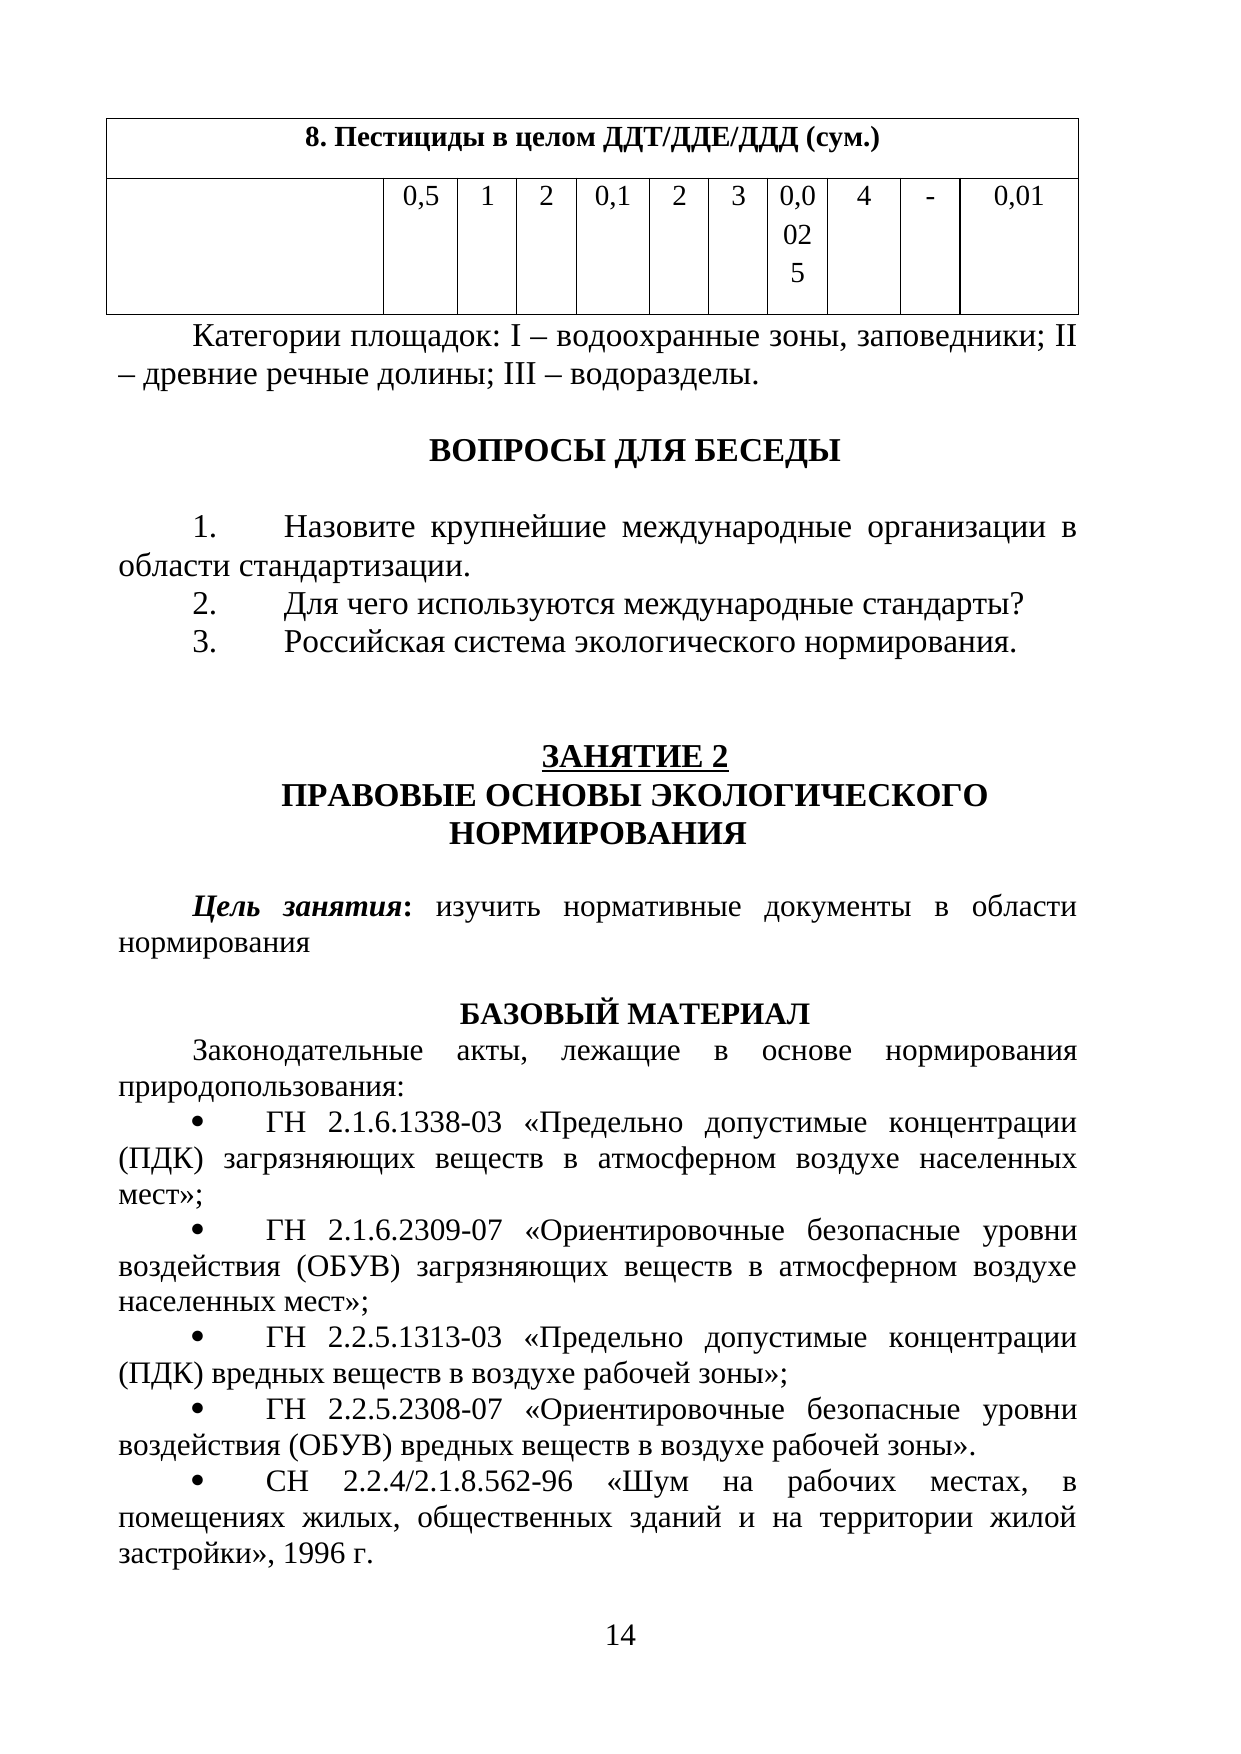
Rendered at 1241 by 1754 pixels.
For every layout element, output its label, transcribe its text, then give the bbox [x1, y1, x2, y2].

table_cell [107, 179, 383, 314]
text ПРАВОВЫЕ ОСНОВЫ ЭКОЛОГИЧЕСКОГО НОРМИРОВАНИЯ [118, 775, 1078, 851]
text ВОПРОСЫ ДЛЯ БЕСЕДЫ [118, 430, 1078, 468]
list ГН 2.1.6.2309-07 «Ориентировочные безопасные уровни воздействия (ОБУВ) загрязняющих веществ в атмосферном воздухе населенных мест»; [118, 1211, 1078, 1319]
table_cell 2 [517, 179, 576, 314]
table_cell - [901, 179, 959, 314]
list СН 2.2.4/2.1.8.562-96 «Шум на рабочих местах, в помещениях жилых, общественных зданий и на территории жилой застройки», 1996 г. [118, 1462, 1078, 1570]
table_cell 3 [709, 179, 767, 314]
table_cell 0,01 [961, 179, 1078, 314]
text Категории площадок: I – водоохранные зоны, заповедники; II – древние речные долины; III – водоразделы. [118, 315, 1078, 391]
table_cell 0,0025 [768, 179, 827, 314]
table_cell 8. Пестициды в целом ДДТ/ДДЕ/ДДД (сум.) [107, 119, 1078, 177]
list Назовите крупнейшие международные организации в области стандартизации. [118, 506, 1078, 583]
text Законодательные акты, лежащие в основе нормирования природопользования: [118, 1031, 1078, 1103]
list ГН 2.2.5.1313-03 «Предельно допустимые концентрации (ПДК) вредных веществ в воздухе рабочей зоны»; [118, 1319, 1078, 1391]
text БАЗОВЫЙ МАТЕРИАЛ [118, 995, 1078, 1031]
text Цель занятия: изучить нормативные документы в области нормирования [118, 887, 1078, 959]
list ГН 2.1.6.1338-03 «Предельно допустимые концентрации (ПДК) загрязняющих веществ в атмосферном воздухе населенных мест»; [118, 1103, 1078, 1211]
list Для чего используются международные стандарты? [118, 583, 1078, 621]
table_cell 4 [828, 179, 900, 314]
table_cell 0,1 [577, 179, 649, 314]
list ГН 2.2.5.2308-07 «Ориентировочные безопасные уровни воздействия (ОБУВ) вредных веществ в воздухе рабочей зоны». [118, 1391, 1078, 1462]
table_cell 2 [650, 179, 708, 314]
table_cell 1 [458, 179, 516, 314]
table_cell 0,5 [384, 179, 457, 314]
list Российская система экологического нормирования. [118, 621, 1078, 660]
text ЗАНЯТИЕ 2 [118, 736, 1078, 775]
